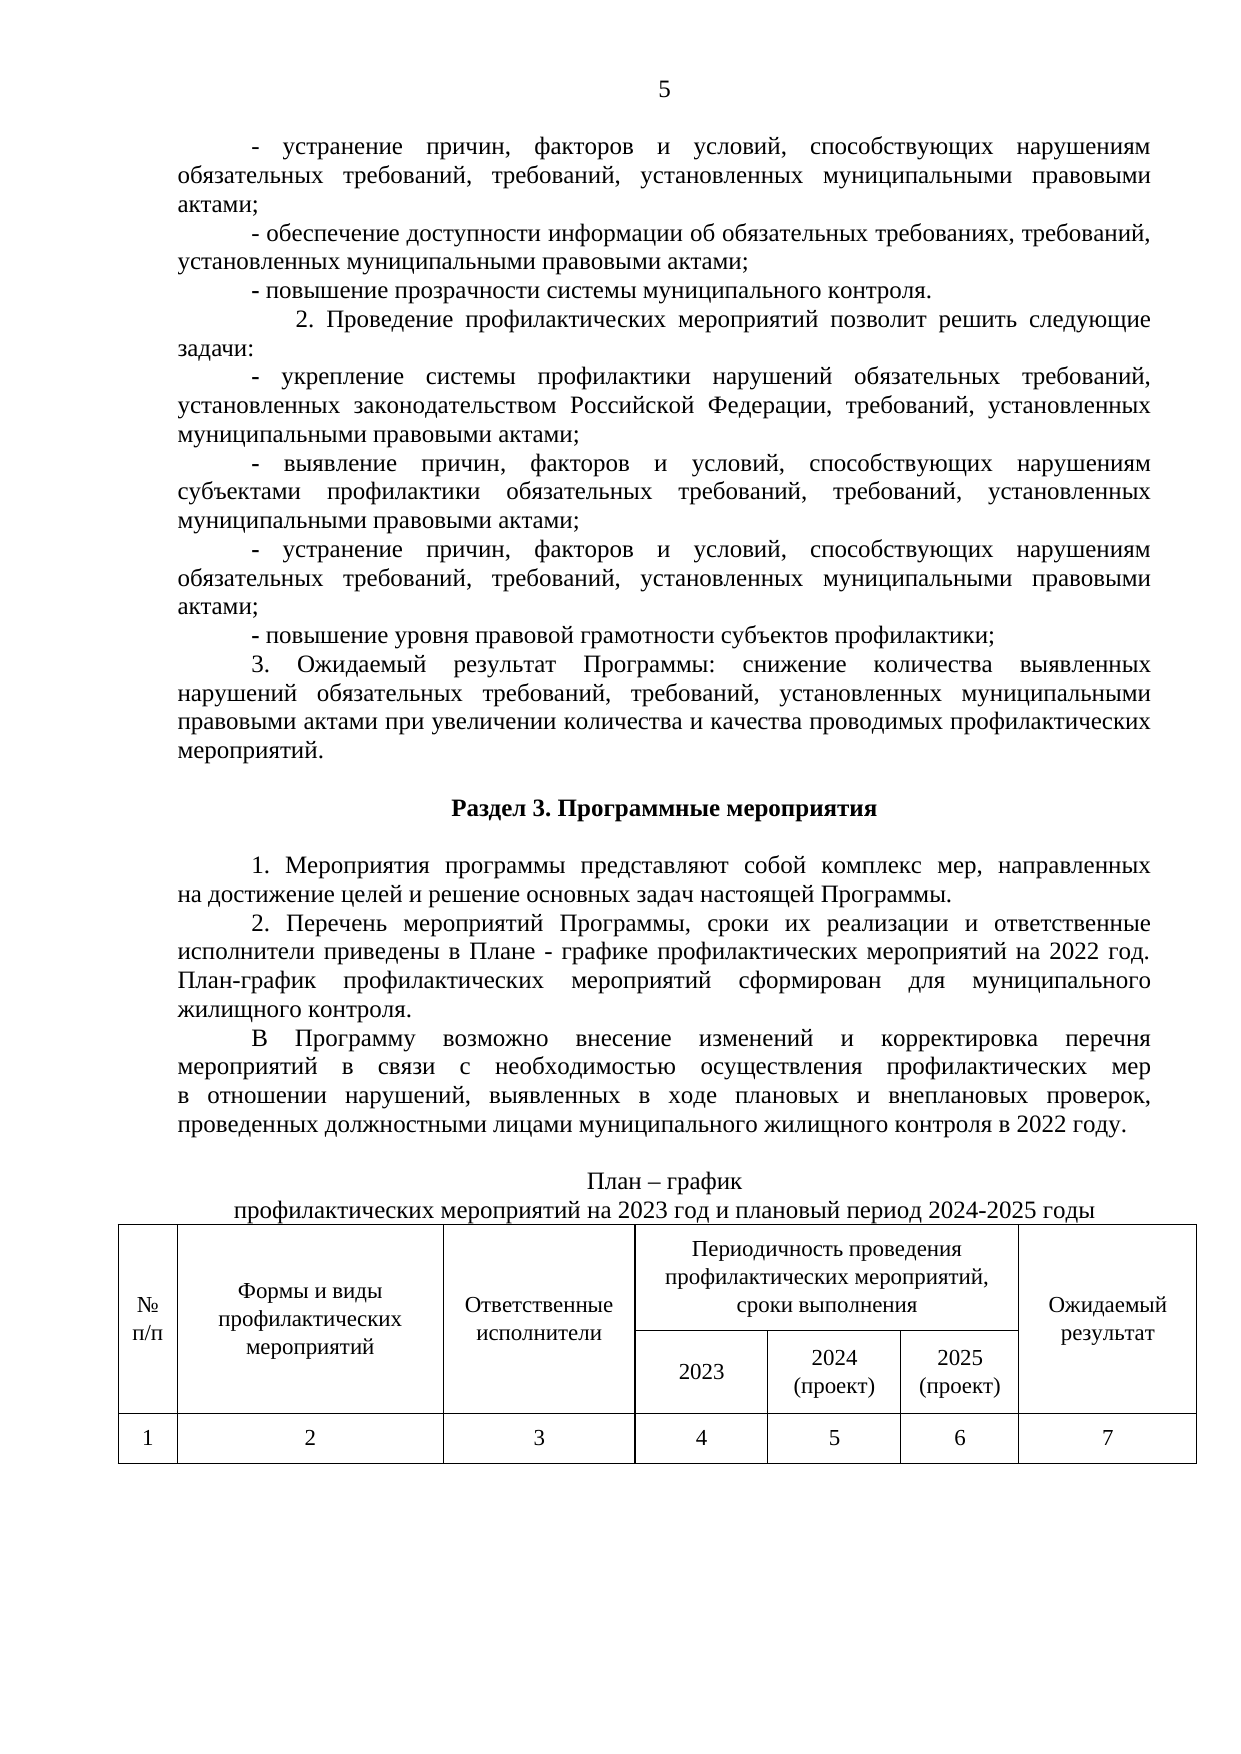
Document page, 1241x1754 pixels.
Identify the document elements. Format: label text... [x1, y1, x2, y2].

text 2. Проведение профилактических мероприятий позволит решить следующие задачи: [177, 304, 1152, 361]
list - выявление причин, факторов и условий, способствующих нарушениям субъектами профилактики обязательных требований, требований, установленных муниципальными правовыми актами; [177, 448, 1152, 534]
table_cell 7 [1019, 1414, 1196, 1463]
table_header Формы и виды профилактических мероприятий [178, 1225, 443, 1413]
text - обеспечение доступности информации об обязательных требованиях, требований, установленных муниципальными правовыми актами; [177, 218, 1152, 275]
table_header Ожидаемый результат [1019, 1225, 1196, 1413]
text - устранение причин, факторов и условий, способствующих нарушениям обязательных требований, требований, установленных муниципальными правовыми актами; [177, 131, 1152, 218]
list - повышение уровня правовой грамотности субъектов профилактики; [177, 620, 1152, 649]
list 1. Мероприятия программы представляют собой комплекс мер, направленных на достижение целей и решение основных задач настоящей Программы. [177, 850, 1152, 908]
text Раздел 3. Программные мероприятия [177, 793, 1152, 821]
table_cell 2024 (проект) [768, 1331, 900, 1413]
table_cell 5 [768, 1414, 900, 1463]
table_cell 4 [636, 1414, 767, 1463]
text В Программу возможно внесение изменений и корректировка перечня мероприятий в связи с необходимостью осуществления профилактических мер в отношении нарушений, выявленных в ходе плановых и внеплановых проверок, проведенных должностными лицами муниципального жилищного контроля в 2022 году. [177, 1023, 1152, 1138]
table_header Периодичность проведения профилактических мероприятий, сроки выполнения [636, 1225, 1018, 1330]
list 2. Перечень мероприятий Программы, сроки их реализации и ответственные исполнители приведены в Плане - графике профилактических мероприятий на 2022 год. План-график профилактических мероприятий сформирован для муниципального жилищного контроля. [177, 908, 1152, 1023]
table_cell 2 [178, 1414, 443, 1463]
text - укрепление системы профилактики нарушений обязательных требований, установленных законодательством Российской Федерации, требований, установленных муниципальными правовыми актами; [177, 361, 1152, 448]
text - повышение прозрачности системы муниципального контроля. [177, 275, 1152, 304]
text профилактических мероприятий на 2023 год и плановый период 2024-2025 годы [177, 1195, 1152, 1224]
table_cell 1 [119, 1414, 177, 1463]
table_header Ответственные исполнители [444, 1225, 634, 1413]
table_cell 2023 [636, 1331, 767, 1413]
table_cell 2025 (проект) [901, 1331, 1018, 1413]
text - устранение причин, факторов и условий, способствующих нарушениям обязательных требований, требований, установленных муниципальными правовыми актами; [177, 534, 1152, 620]
table_cell 3 [444, 1414, 634, 1463]
table_cell 6 [901, 1414, 1018, 1463]
text План – график [177, 1166, 1152, 1195]
table_header № п/п [119, 1225, 177, 1413]
text 3. Ожидаемый результат Программы: снижение количества выявленных нарушений обязательных требований, требований, установленных муниципальными правовыми актами при увеличении количества и качества проводимых профилактических мероприятий. [177, 649, 1152, 764]
